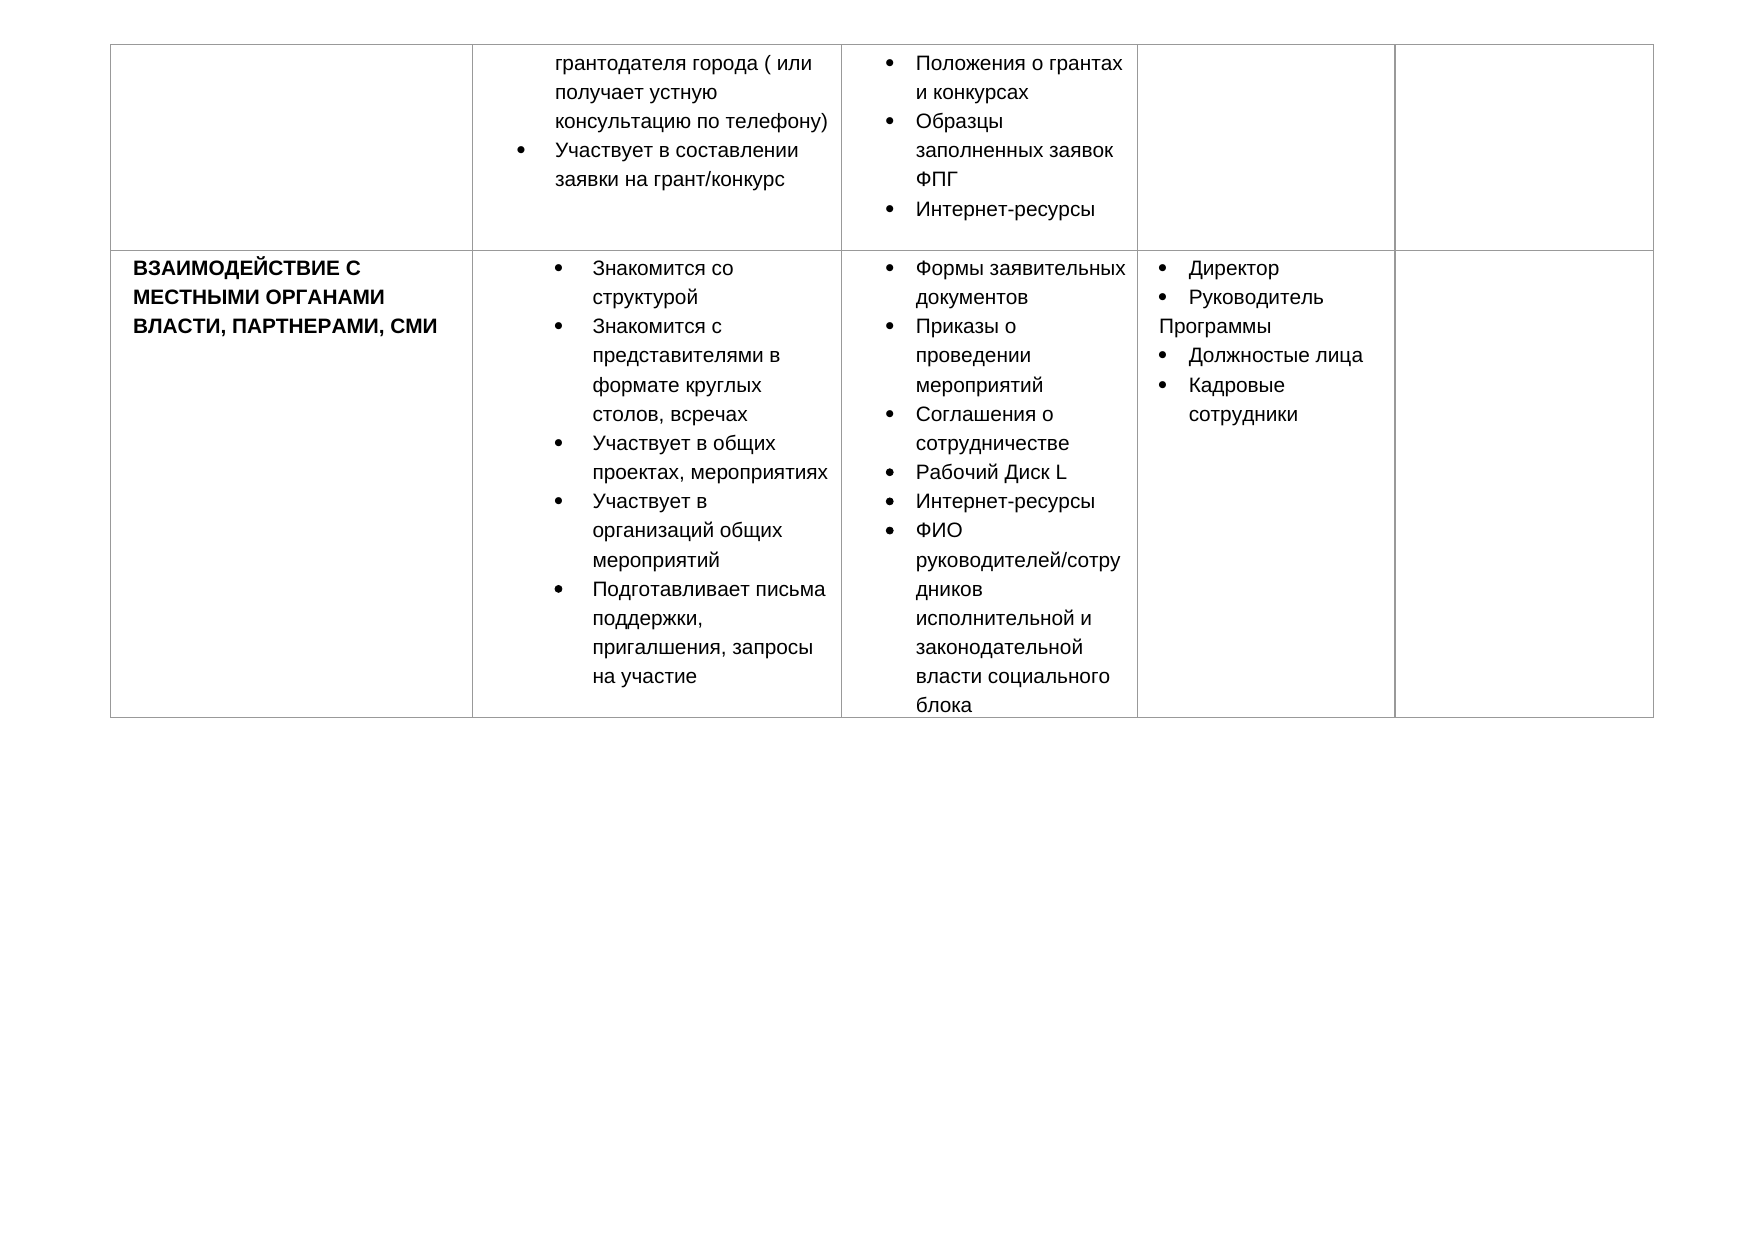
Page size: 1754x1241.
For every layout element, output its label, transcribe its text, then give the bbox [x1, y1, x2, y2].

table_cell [111, 45, 472, 249]
table_cell [1396, 45, 1653, 249]
table_cell Знакомится со структурой Знакомится с представителями в формате круглых столов, всречах Участвует в общих проектах, мероприятиях Участвует в организаций общих мероприятий Подготавливает письма поддержки, пригалшения, запросы на участие [473, 251, 841, 717]
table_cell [842, 45, 1137, 249]
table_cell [473, 45, 841, 249]
table_cell [1396, 251, 1653, 717]
table_cell Директор Руководитель Программы Должностые лица Кадровые сотрудники [1138, 251, 1394, 717]
table_cell Формы заявительных документов Приказы о проведении мероприятий Соглашения о сотрудничестве Рабочий Диск L Интернет-ресурсы ФИО руководителей/сотрудников исполнительной и законодательной власти социального блока [842, 251, 1137, 717]
table_cell ВЗАИМОДЕЙСТВИЕ С МЕСТНЫМИ ОРГАНАМИ ВЛАСТИ, ПАРТНЕРАМИ, СМИ [111, 251, 472, 717]
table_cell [1138, 45, 1394, 249]
